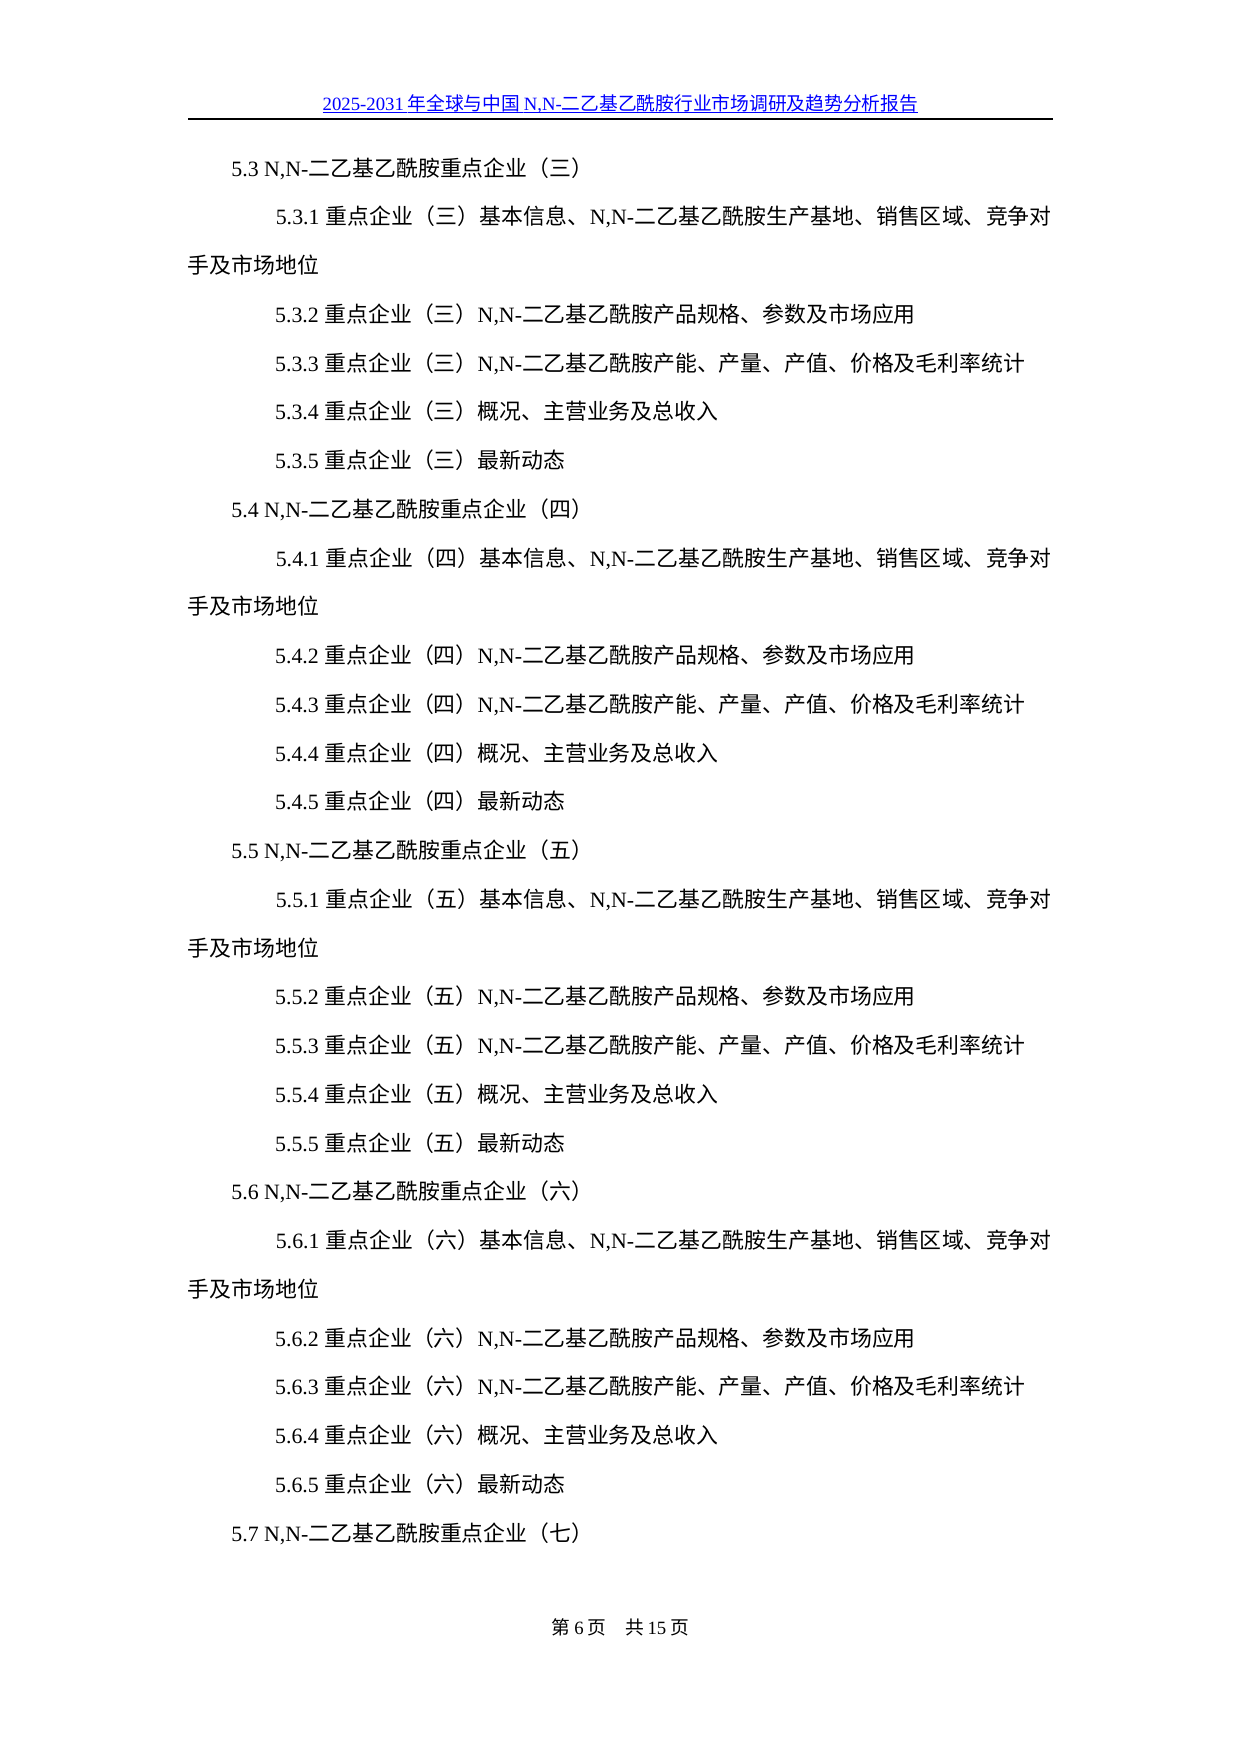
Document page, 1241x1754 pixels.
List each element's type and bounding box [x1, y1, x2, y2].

text [187, 150, 1053, 1548]
